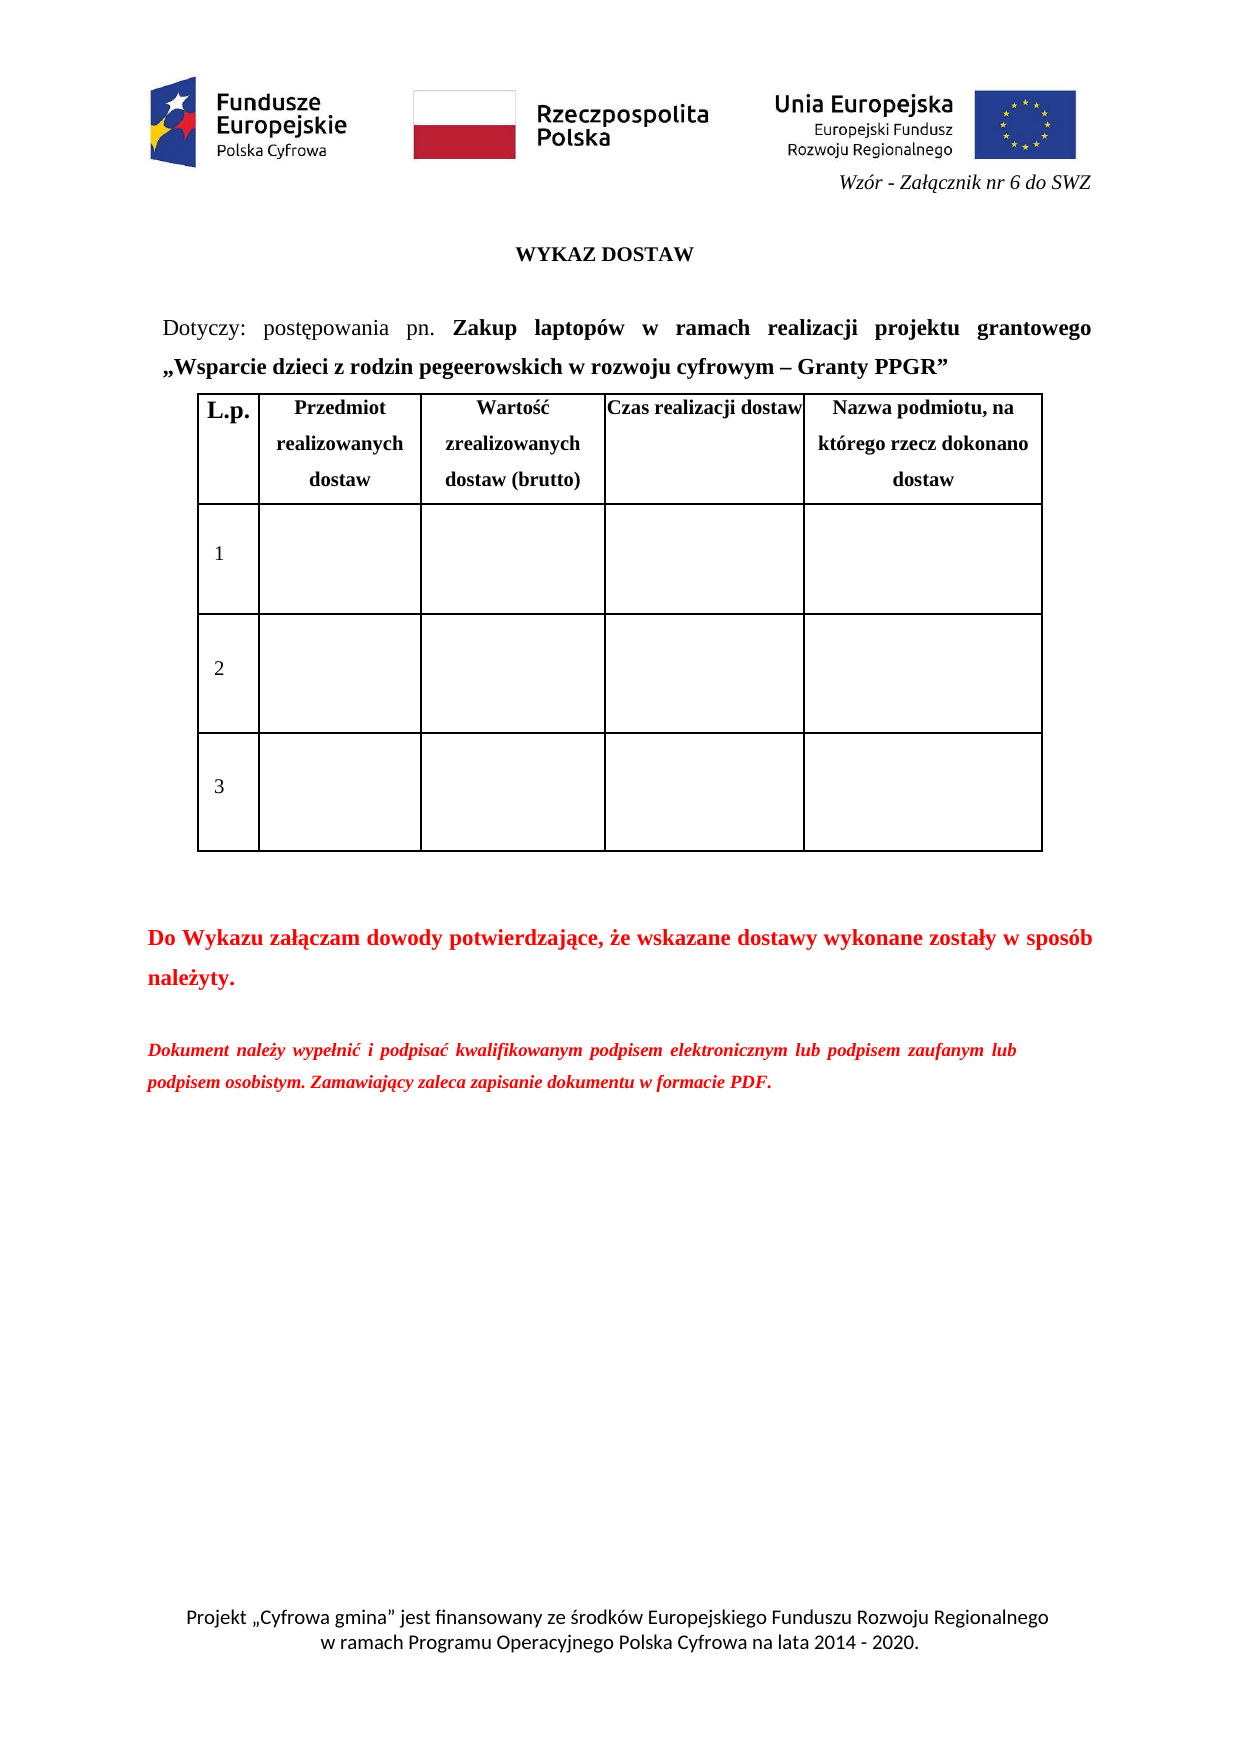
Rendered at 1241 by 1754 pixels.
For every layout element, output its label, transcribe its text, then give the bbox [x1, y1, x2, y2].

table_header Nazwa podmiotu, na którego rzecz dokonano dostaw [805, 395, 1041, 503]
text Do Wykazu załączam dowody potwierdzające, że wskazane dostawy wykonane zostały w sposób należyty. [148, 924, 1093, 990]
table_cell [805, 734, 1041, 850]
table_cell [805, 505, 1041, 613]
table_header L.p. [199, 395, 258, 503]
text WYKAZ DOSTAW [148, 242, 1061, 266]
table_cell [805, 615, 1041, 732]
text Dotyczy: postępowania pn. Zakup laptopów w ramach realizacji projektu grantowego „Wsparcie dzieci z rodzin pegeerowskich w rozwoju cyfrowym – Granty PPGR” [162, 314, 1093, 379]
table_header Przedmiot realizowanych dostaw [260, 395, 420, 503]
table_cell 3 [199, 734, 258, 850]
table_cell [260, 615, 420, 732]
table_cell [606, 615, 803, 732]
table_cell [422, 734, 604, 850]
text Dokument należy wypełnić i podpisać kwalifikowanym podpisem elektronicznym lub podpisem zaufanym lub podpisem osobistym. Zamawiający zaleca zapisanie dokumentu w formacie PDF. [148, 1039, 1020, 1093]
table_cell 2 [199, 615, 258, 732]
table_cell [606, 505, 803, 613]
table_cell 1 [199, 505, 258, 613]
table_cell [260, 505, 420, 613]
table_header Czas realizacji dostaw [606, 395, 803, 503]
table_cell [260, 734, 420, 850]
table_header Wartość zrealizowanych dostaw (brutto) [422, 395, 604, 503]
text Wzór - Załącznik nr 6 do SWZ [148, 169, 1093, 194]
table_cell [606, 734, 803, 850]
table_cell [422, 505, 604, 613]
table_cell [422, 615, 604, 732]
